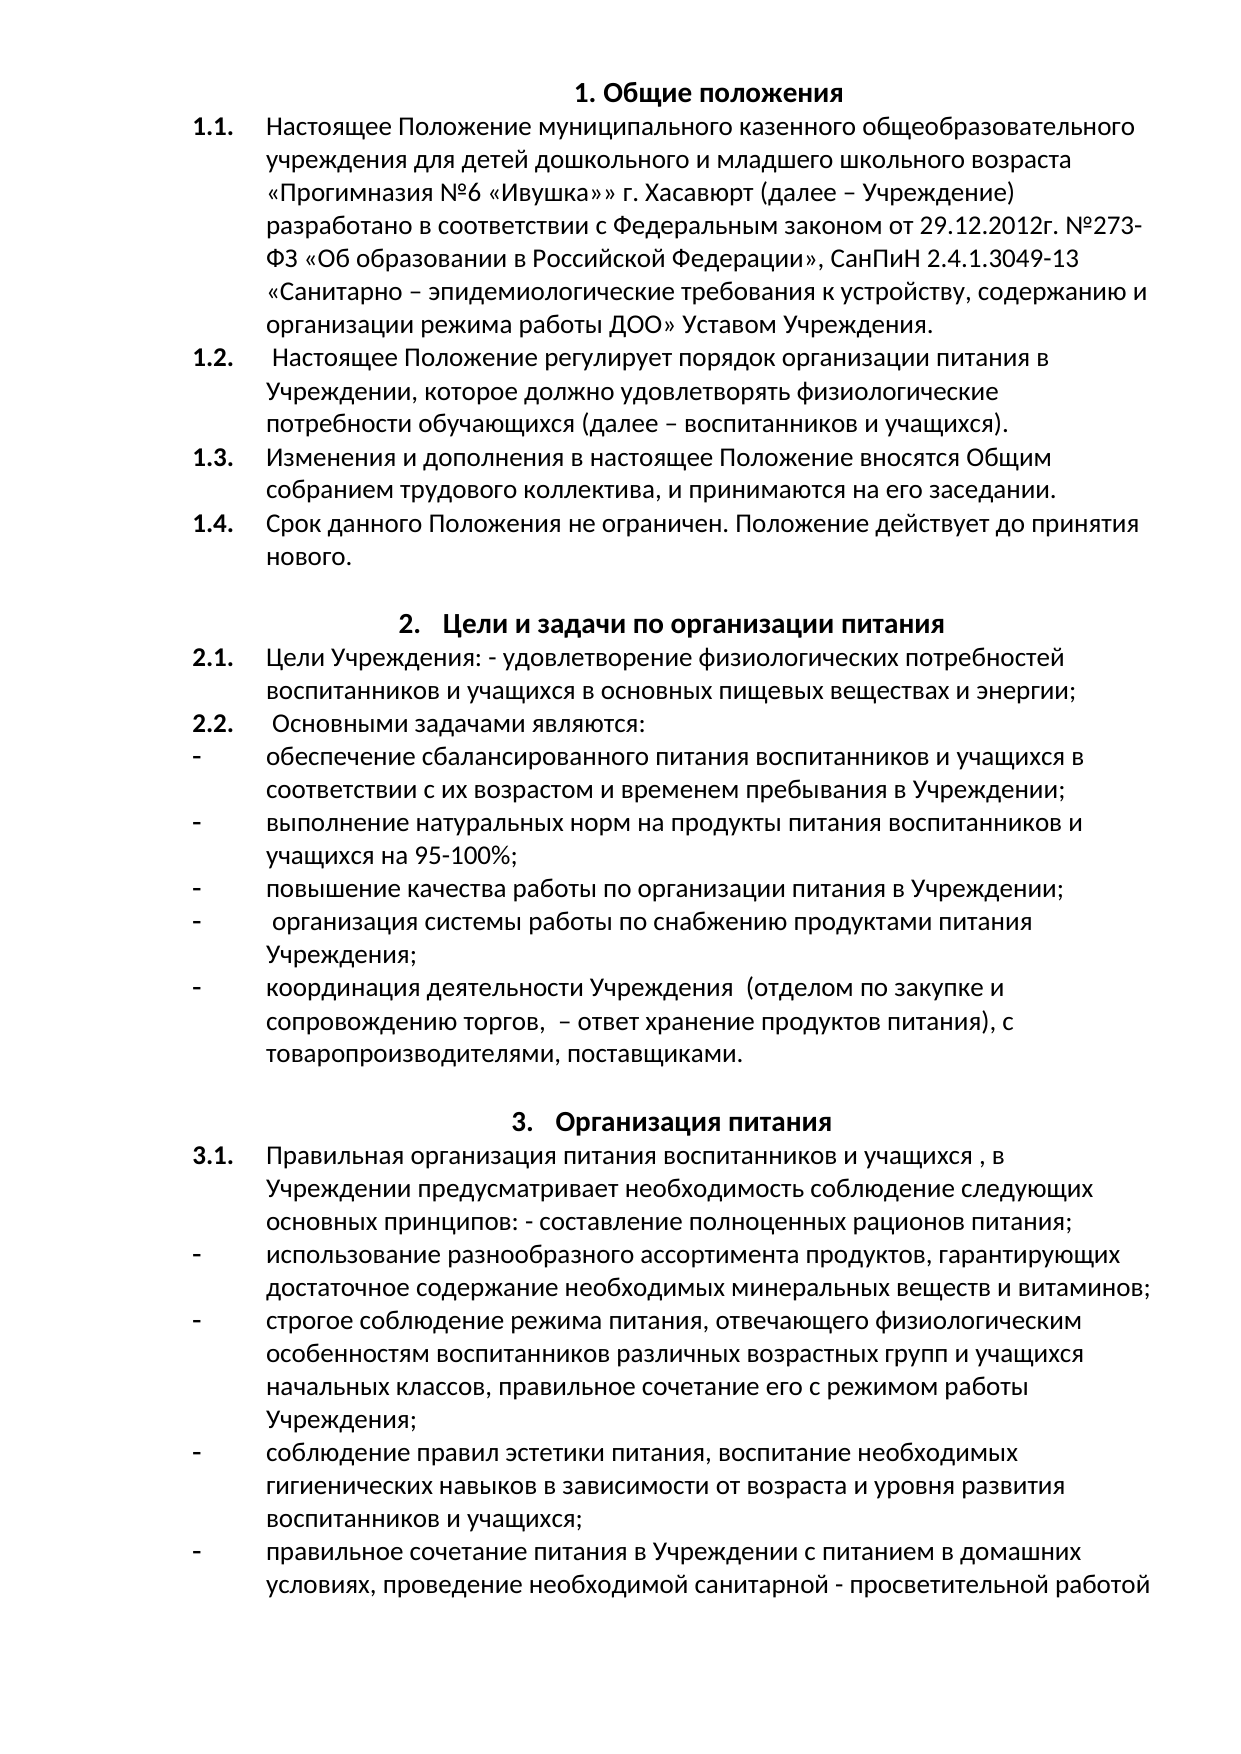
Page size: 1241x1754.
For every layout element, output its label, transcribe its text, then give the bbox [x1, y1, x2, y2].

list Общие положения [266, 74, 1152, 109]
list Цели Учреждения: - удовлетворение физиологических потребностей воспитанников и учащихся в основных пищевых веществах и энергии; [192, 640, 1152, 706]
list использование разнообразного ассортимента продуктов, гарантирующих достаточное содержание необходимых минеральных веществ и витаминов; [192, 1237, 1152, 1303]
list обеспечение сбалансированного питания воспитанников и учащихся в соответствии с их возрастом и временем пребывания в Учреждении; [192, 739, 1152, 806]
list Правильная организация питания воспитанников и учащихся , в Учреждении предусматривает необходимость соблюдение следующих основных принципов: - составление полноценных рационов питания; [192, 1138, 1152, 1237]
list координация деятельности Учреждения (отделом по закупке и сопровождению торгов, – ответ хранение продуктов питания), с товаропроизводителями, поставщиками. [192, 971, 1152, 1070]
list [192, 1534, 1152, 1601]
list Настоящее Положение муниципального казенного общеобразовательного учреждения для детей дошкольного и младшего школьного возраста «Прогимназия №6 «Ивушка»» г. Хасавюрт (далее – Учреждение) разработано в соответствии с Федеральным законом от 29.12.2012г. №273-ФЗ «Об образовании в Российской Федерации», СанПиН 2.4.1.3049-13 «Санитарно – эпидемиологические требования к устройству, содержанию и организации режима работы ДОО» Уставом Учреждения. [192, 109, 1152, 341]
list Настоящее Положение регулирует порядок организации питания в Учреждении, которое должно удовлетворять физиологические потребности обучающихся (далее – воспитанников и учащихся). [192, 341, 1152, 440]
list выполнение натуральных норм на продукты питания воспитанников и учащихся на 95-100%; [192, 806, 1152, 872]
list организация системы работы по снабжению продуктами питания Учреждения; [192, 904, 1152, 971]
list соблюдение правил эстетики питания, воспитание необходимых гигиенических навыков в зависимости от возраста и уровня развития воспитанников и учащихся; [192, 1436, 1152, 1534]
list Организация питания [192, 1103, 1152, 1138]
list Цели и задачи по организации питания [192, 605, 1152, 640]
list повышение качества работы по организации питания в Учреждении; [192, 872, 1152, 904]
list Срок данного Положения не ограничен. Положение действует до принятия нового. [192, 506, 1152, 572]
list строгое соблюдение режима питания, отвечающего физиологическим особенностям воспитанников различных возрастных групп и учащихся начальных классов, правильное сочетание его с режимом работы Учреждения; [192, 1303, 1152, 1436]
list Изменения и дополнения в настоящее Положение вносятся Общим собранием трудового коллектива, и принимаются на его заседании. [192, 440, 1152, 506]
list Основными задачами являются: [192, 706, 1152, 739]
